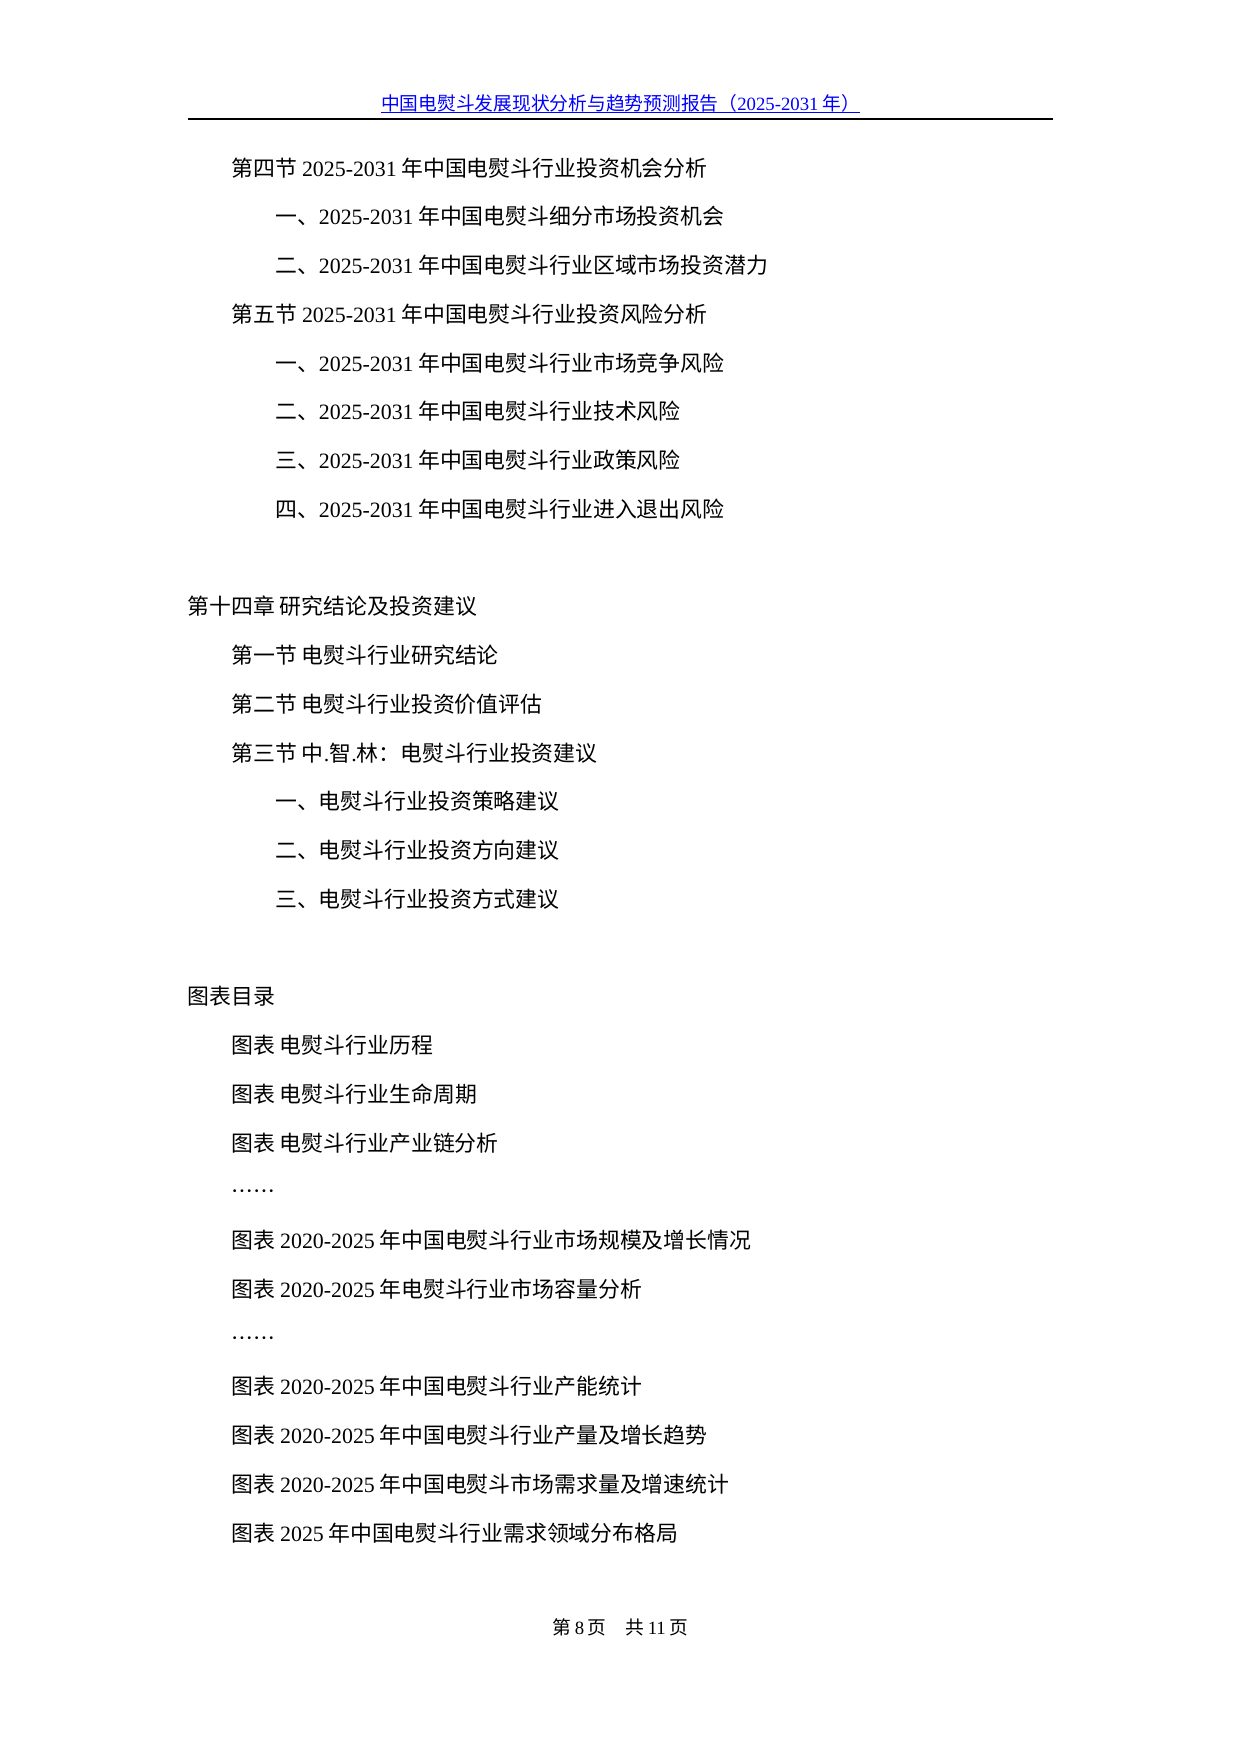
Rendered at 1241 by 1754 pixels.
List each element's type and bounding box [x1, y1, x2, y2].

text [187, 150, 1053, 1548]
